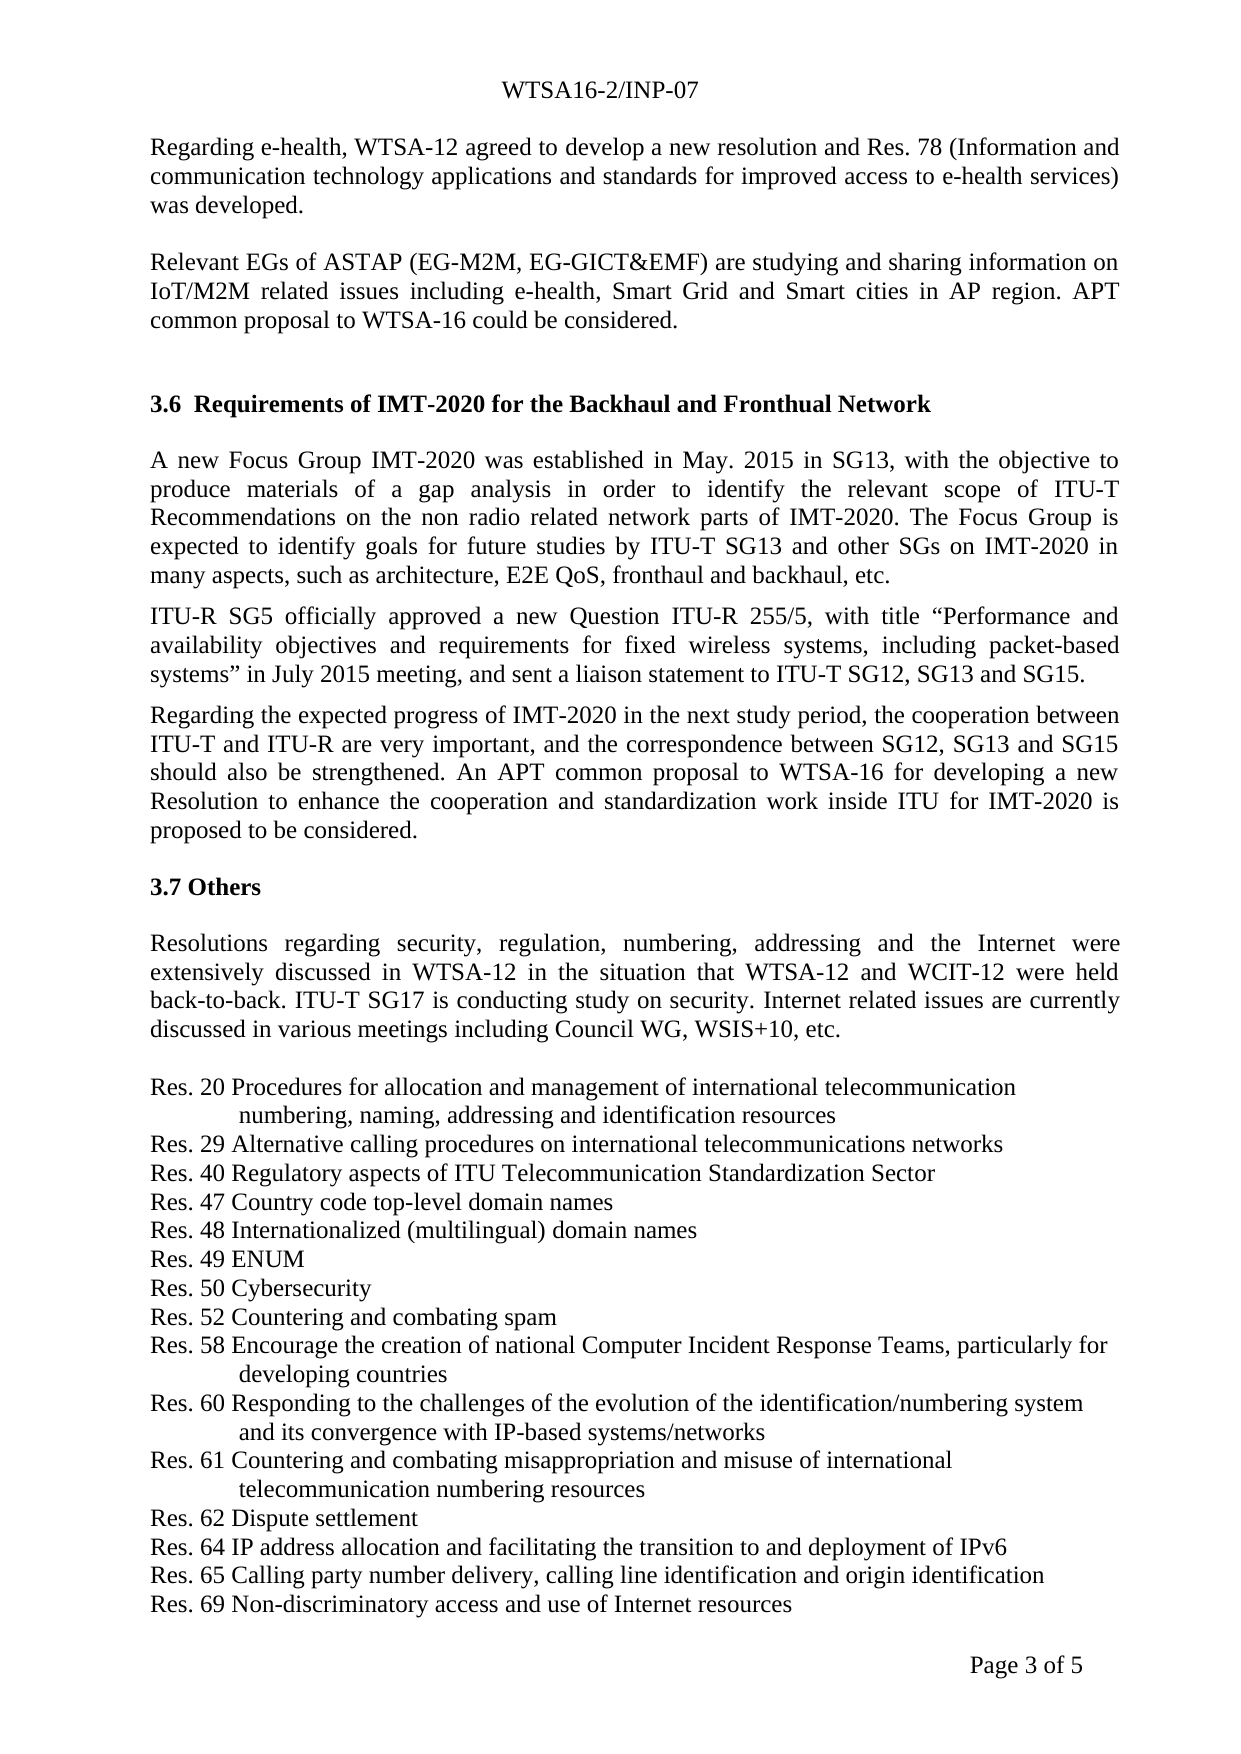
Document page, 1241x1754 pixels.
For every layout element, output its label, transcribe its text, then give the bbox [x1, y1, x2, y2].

text Res. 40 Regulatory aspects of ITU Telecommunication Standardization Sector [150, 1158, 1120, 1187]
text 3.7 Others [150, 872, 1120, 901]
text ITU-R SG5 officially approved a new Question ITU-R 255/5, with title “Performance and availability objectives and requirements for fixed wireless systems, including packet-based systems” in July 2015 meeting, and sent a liaison statement to ITU-T SG12, SG13 and SG15. [150, 601, 1120, 687]
text Resolutions regarding security, regulation, numbering, addressing and the Internet were extensively discussed in WTSA-12 in the situation that WTSA-12 and WCIT-12 were held back-to-back. ITU-T SG17 is conducting study on security. Internet related issues are currently discussed in various meetings including Council WG, WSIS+10, etc. [150, 928, 1120, 1043]
text Res. 60 Responding to the challenges of the evolution of the identification/numbering system and its convergence with IP-based systems/networks [150, 1388, 1120, 1446]
text Res. 48 Internationalized (multilingual) domain names [150, 1216, 1120, 1244]
text Res. 65 Calling party number delivery, calling line identification and origin identification [150, 1561, 1120, 1589]
text 3.6 Requirements of IMT-2020 for the Backhaul and Fronthual Network [150, 389, 1120, 418]
text Res. 58 Encourage the creation of national Computer Incident Response Teams, particularly for developing countries [150, 1331, 1120, 1388]
text Relevant EGs of ASTAP (EG-M2M, EG-GICT&EMF) are studying and sharing information on IoT/M2M related issues including e-health, Smart Grid and Smart cities in AP region. APT common proposal to WTSA-16 could be considered. [150, 247, 1120, 334]
text Regarding e-health, WTSA-12 agreed to develop a new resolution and Res. 78 (Information and communication technology applications and standards for improved access to e-health services) was developed. [150, 132, 1120, 219]
text Regarding the expected progress of IMT-2020 in the next study period, the cooperation between ITU-T and ITU-R are very important, and the correspondence between SG12, SG13 and SG15 should also be strengthened. An APT common proposal to WTSA-16 for developing a new Resolution to enhance the cooperation and standardization work inside ITU for IMT-2020 is proposed to be considered. [150, 700, 1120, 844]
text Res. 20 Procedures for allocation and management of international telecommunication numbering, naming, addressing and identification resources [150, 1072, 1120, 1129]
text Res. 64 IP address allocation and facilitating the transition to and deployment of IPv6 [150, 1532, 1120, 1561]
text A new Focus Group IMT-2020 was established in May. 2015 in SG13, with the objective to produce materials of a gap analysis in order to identify the relevant scope of ITU-T Recommendations on the non radio related network parts of IMT-2020. The Focus Group is expected to identify goals for future studies by ITU-T SG13 and other SGs on IMT-2020 in many aspects, such as architecture, E2E QoS, fronthaul and backhaul, etc. [150, 445, 1120, 589]
text Res. 47 Country code top-level domain names [150, 1187, 1120, 1216]
text Res. 49 ENUM [150, 1244, 1120, 1273]
text Res. 61 Countering and combating misappropriation and misuse of international telecommunication numbering resources [150, 1446, 1120, 1503]
text Res. 29 Alternative calling procedures on international telecommunications networks [150, 1129, 1120, 1158]
text Res. 62 Dispute settlement [150, 1503, 1120, 1532]
text Res. 52 Countering and combating spam [150, 1302, 1120, 1331]
text Res. 69 Non-discriminatory access and use of Internet resources [150, 1589, 1120, 1618]
text Res. 50 Cybersecurity [150, 1273, 1120, 1302]
